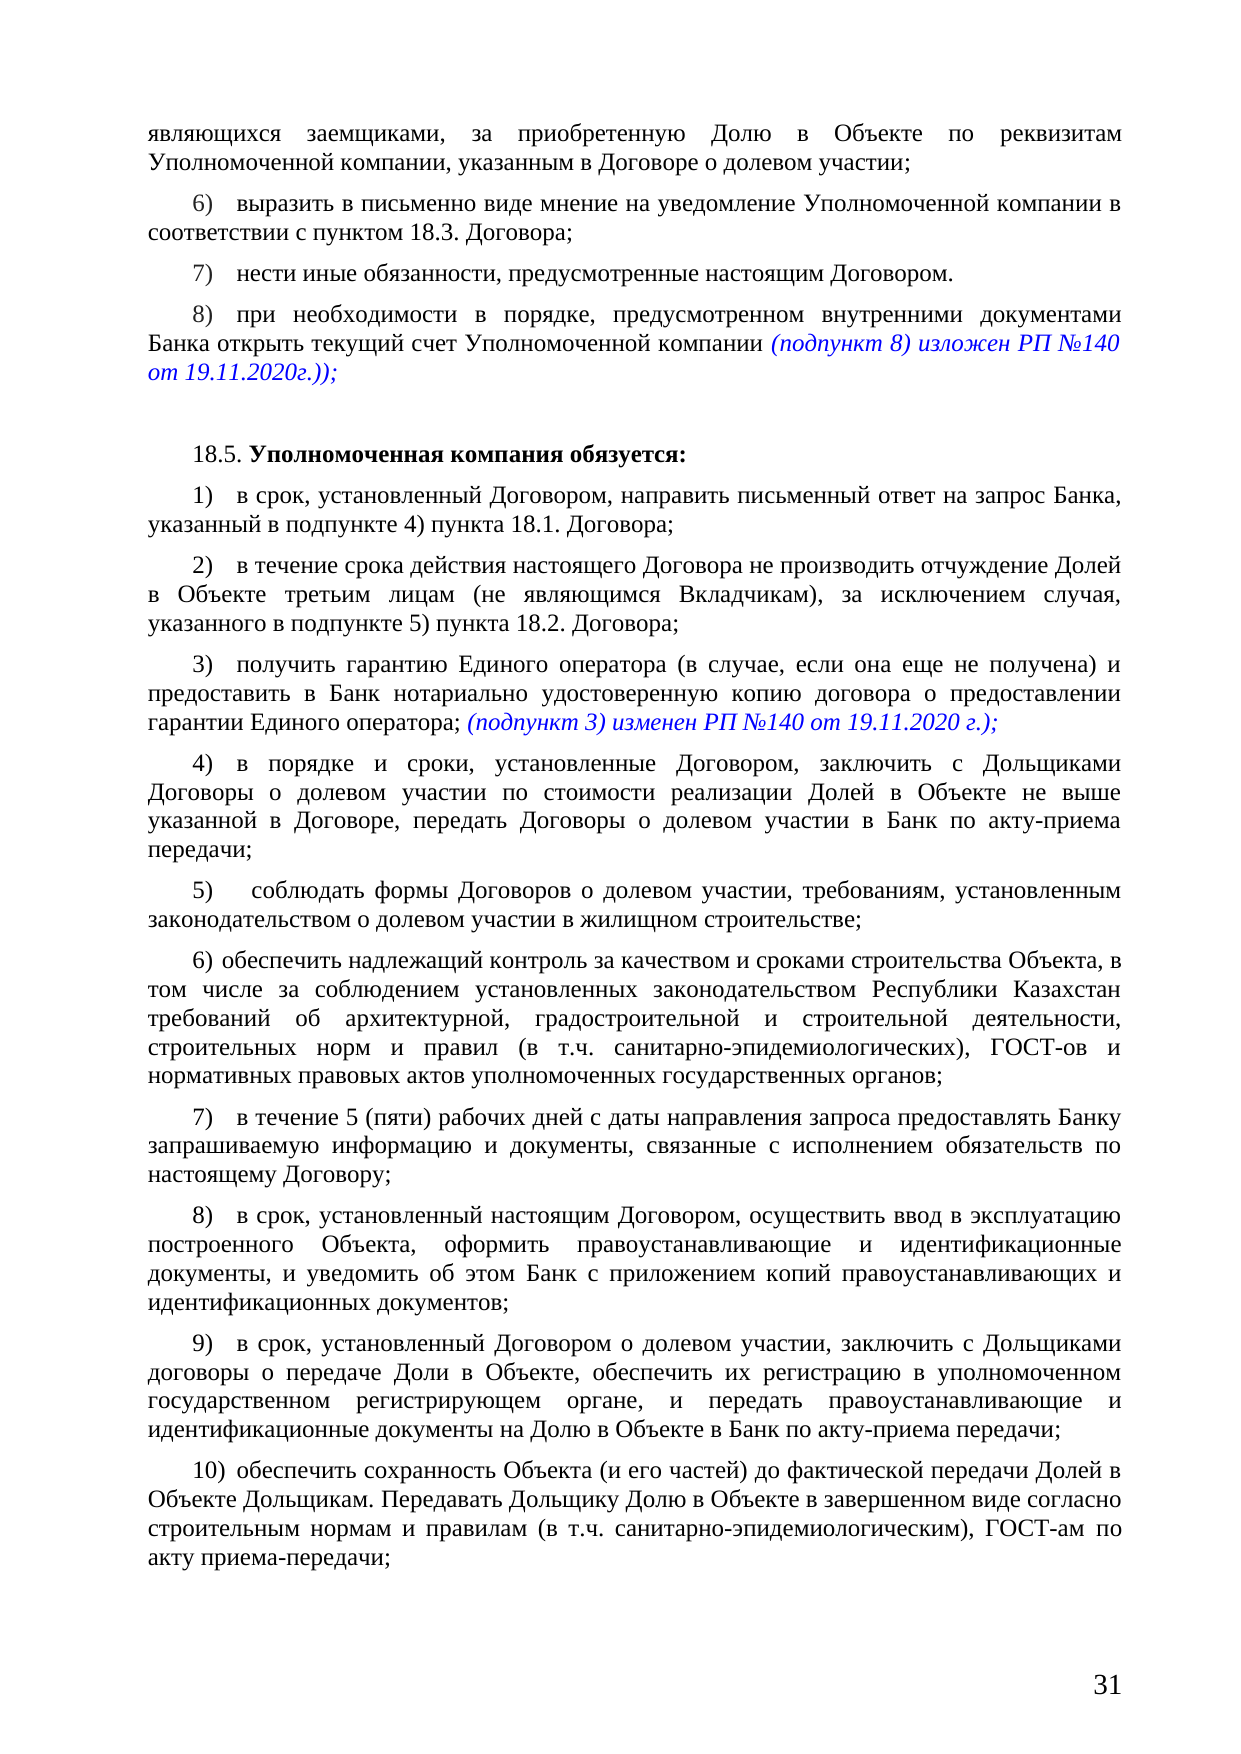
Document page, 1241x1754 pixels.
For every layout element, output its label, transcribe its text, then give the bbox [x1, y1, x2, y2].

list 18.5. Уполномоченная компания обязуется: [192, 439, 1122, 468]
list обеспечить надлежащий контроль за качеством и сроками строительства Объекта, в том числе за соблюдением установленных законодательством Республики Казахстан требований об архитектурной, градостроительной и строительной деятельности, строительных норм и правил (в т.ч. санитарно-эпидемиологических), ГОСТ-ов и нормативных правовых актов уполномоченных государственных органов; [148, 946, 1122, 1089]
list в течение 5 (пяти) рабочих дней с даты направления запроса предоставлять Банку запрашиваемую информацию и документы, связанные с исполнением обязательств по настоящему Договору; [148, 1102, 1122, 1188]
list выразить в письменно виде мнение на уведомление Уполномоченной компании в соответствии с пунктом 18.3. Договора; [148, 188, 1122, 246]
list в порядке и сроки, установленные Договором, заключить с Дольщиками Договоры о долевом участии по стоимости реализации Долей в Объекте не выше указанной в Договоре, передать Договоры о долевом участии в Банк по акту-приема передачи; [148, 748, 1122, 863]
list обеспечить сохранность Объекта (и его частей) до фактической передачи Долей в Объекте Дольщикам. Передавать Дольщику Долю в Объекте в завершенном виде согласно строительным нормам и правилам (в т.ч. санитарно-эпидемиологическим), ГОСТ-ам по акту приема-передачи; [148, 1456, 1122, 1571]
list в срок, установленный Договором о долевом участии, заключить с Дольщиками договоры о передаче Доли в Объекте, обеспечить их регистрацию в уполномоченном государственном регистрирующем органе, и передать правоустанавливающие и идентификационные документы на Долю в Объекте в Банк по акту-приема передачи; [148, 1328, 1122, 1443]
list нести иные обязанности, предусмотренные настоящим Договором. [148, 258, 1122, 287]
list в срок, установленный настоящим Договором, осуществить ввод в эксплуатацию построенного Объекта, оформить правоустанавливающие и идентификационные документы, и уведомить об этом Банк с приложением копий правоустанавливающих и идентификационных документов; [148, 1201, 1122, 1316]
list при необходимости в порядке, предусмотренном внутренними документами Банка открыть текущий счет Уполномоченной компании (подпункт 8) изложен РП №140 от 19.11.2020г.)); [148, 299, 1122, 386]
list соблюдать формы Договоров о долевом участии, требованиям, установленным законодательством о долевом участии в жилищном строительстве; [148, 876, 1122, 933]
list в срок, установленный Договором, направить письменный ответ на запрос Банка, указанный в подпункте 4) пункта 18.1. Договора; [148, 481, 1122, 538]
list получить гарантию Единого оператора (в случае, если она еще не получена) и предоставить в Банк нотариально удостоверенную копию договора о предоставлении гарантии Единого оператора; (подпункт 3) изменен РП №140 от 19.11.2020 г.); [148, 649, 1122, 736]
list в течение срока действия настоящего Договора не производить отчуждение Долей в Объекте третьим лицам (не являющимся Вкладчикам), за исключением случая, указанного в подпункте 5) пункта 18.2. Договора; [148, 551, 1122, 637]
